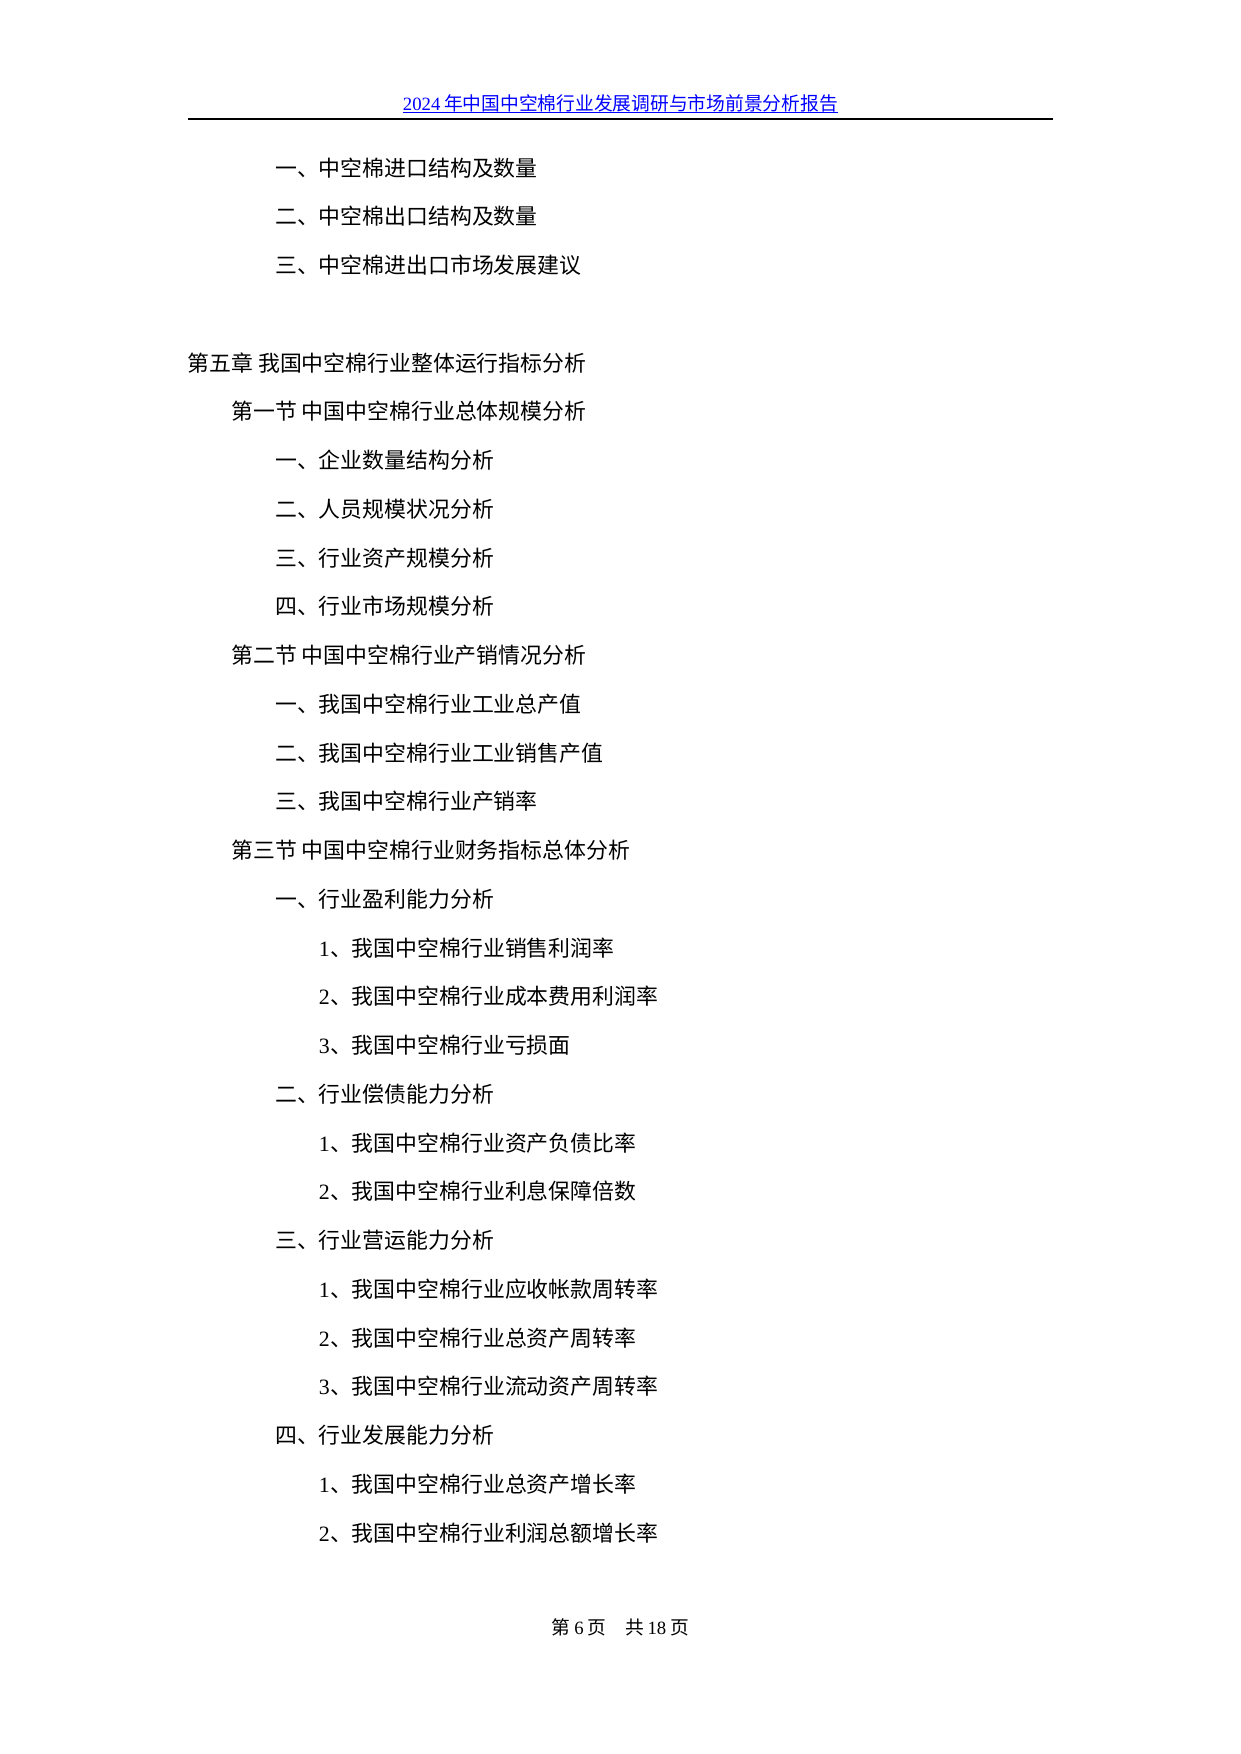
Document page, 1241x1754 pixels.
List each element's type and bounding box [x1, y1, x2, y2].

text [187, 150, 1053, 1548]
